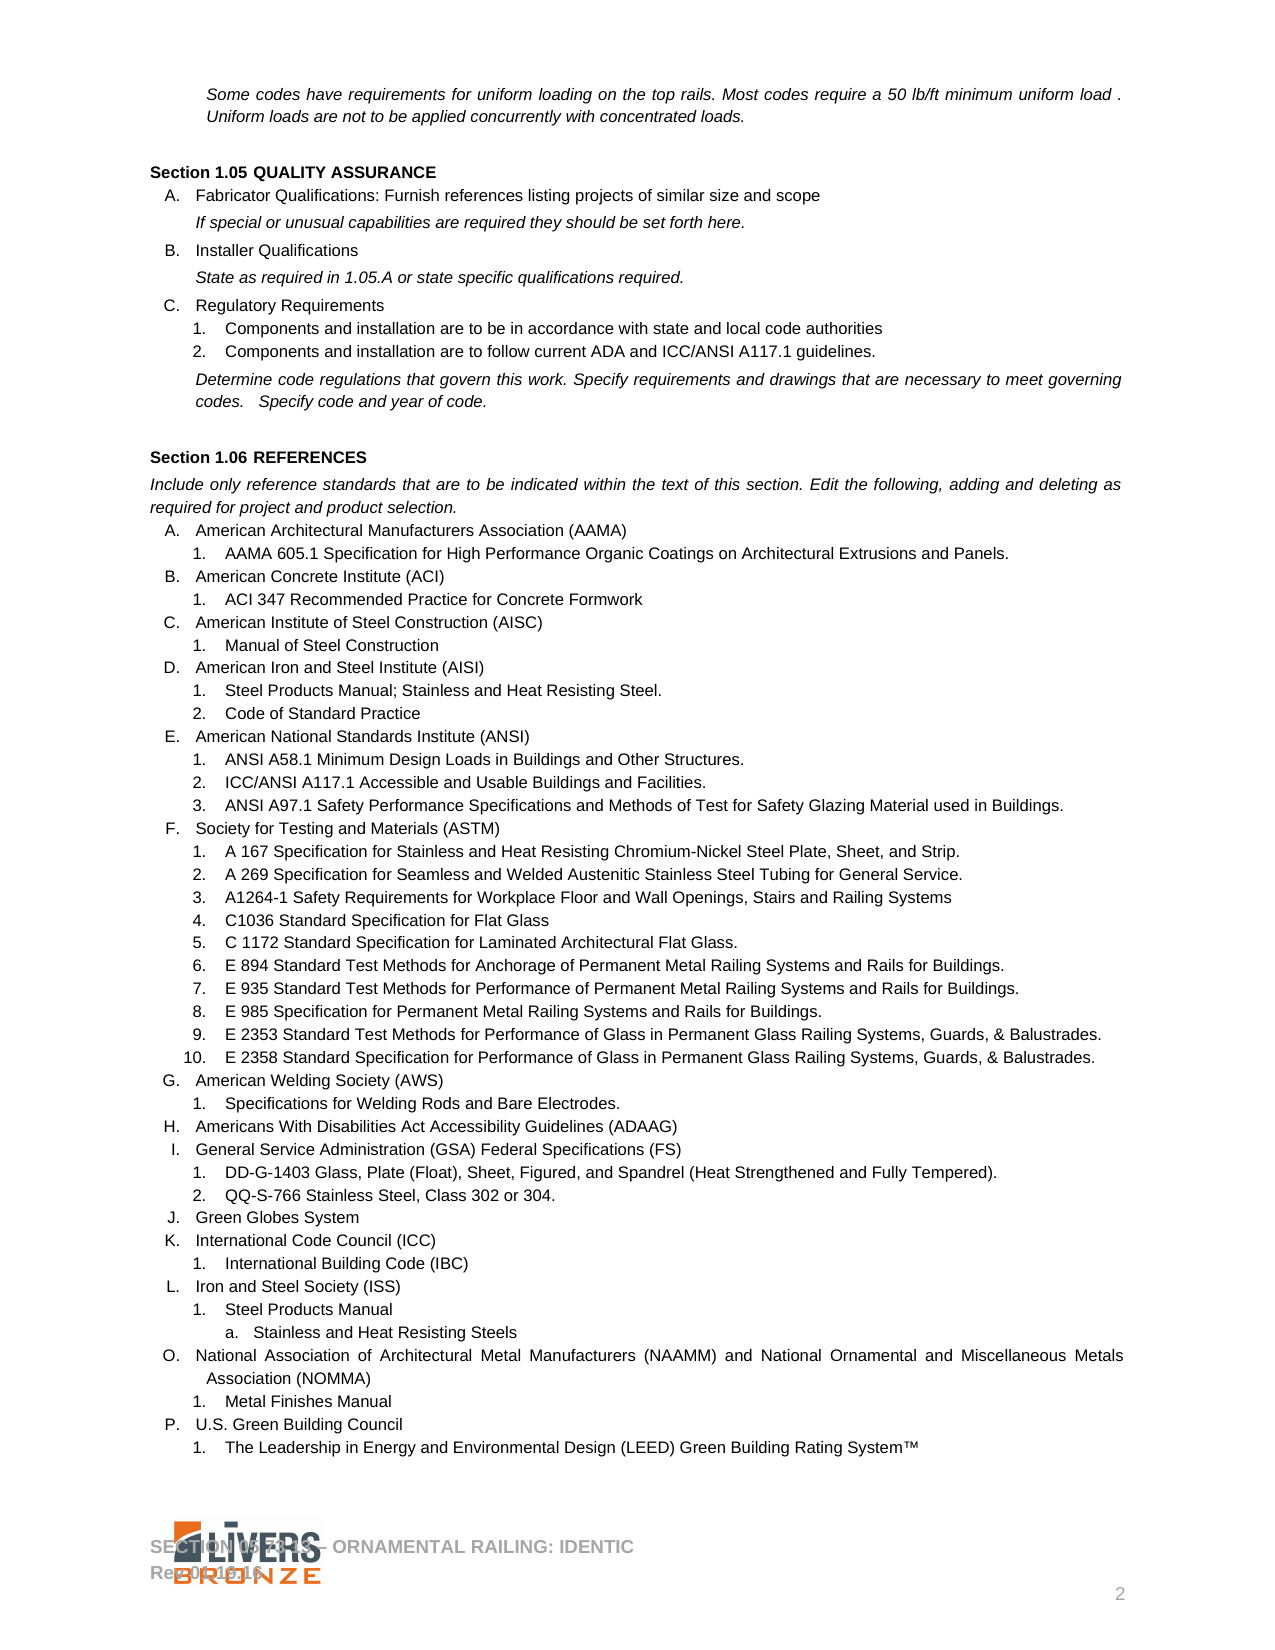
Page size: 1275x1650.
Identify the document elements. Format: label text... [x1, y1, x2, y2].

list A 269 Specification for Seamless and Welded Austenitic Stainless Steel Tubing for General Service. [206, 864, 1125, 884]
text If special or unusual capabilities are required they should be set forth here. [150, 213, 1125, 232]
list ANSI A58.1 Minimum Design Loads in Buildings and Other Structures. [206, 750, 1125, 769]
list AAMA 605.1 Specification for High Performance Organic Coatings on Architectural Extrusions and Panels. [206, 544, 1125, 563]
list E 985 Specification for Permanent Metal Railing Systems and Rails for Buildings. [206, 1002, 1125, 1021]
list Components and installation are to be in accordance with state and local code authorities [206, 319, 1125, 338]
list Specifications for Welding Rods and Bare Electrodes. [206, 1094, 1125, 1113]
list Regulatory Requirements [180, 296, 1125, 315]
list C1036 Standard Specification for Flat Glass [206, 910, 1125, 929]
list Installer Qualifications [180, 241, 1125, 260]
list ACI 347 Recommended Practice for Concrete Formwork [206, 589, 1125, 609]
list American Iron and Steel Institute (AISI) [180, 658, 1125, 677]
list American National Standards Institute (ANSI) [180, 727, 1125, 746]
list Iron and Steel Society (ISS) [180, 1277, 1125, 1296]
list Code of Standard Practice [206, 704, 1125, 723]
list E 894 Standard Test Methods for Anchorage of Permanent Metal Railing Systems and Rails for Buildings. [206, 956, 1125, 975]
text Some codes have requirements for uniform loading on the top rails. Most codes require a 50 lb/ft minimum uniform load . Uniform loads are not to be applied concurrently with concentrated loads. [206, 84, 1125, 126]
list REFERENCES [150, 447, 1125, 467]
list Society for Testing and Materials (ASTM) [180, 819, 1125, 838]
list QUALITY ASSURANCE [150, 162, 1125, 182]
list Metal Finishes Manual [206, 1392, 1125, 1411]
list American Welding Society (AWS) [180, 1071, 1125, 1090]
list American Architectural Manufacturers Association (AAMA) [180, 521, 1125, 540]
list Green Globes System [180, 1208, 1125, 1227]
list ICC/ANSI A117.1 Accessible and Usable Buildings and Facilities. [206, 773, 1125, 792]
list The Leadership in Energy and Environmental Design (LEED) Green Building Rating System™ [206, 1437, 1125, 1457]
list C 1172 Standard Specification for Laminated Architectural Flat Glass. [206, 933, 1125, 952]
list General Service Administration (GSA) Federal Specifications (FS) [180, 1139, 1125, 1159]
list Fabricator Qualifications: Furnish references listing projects of similar size and scope [180, 185, 1125, 204]
list Stainless and Heat Resisting Steels [225, 1323, 1125, 1342]
list Steel Products Manual [206, 1300, 1125, 1319]
list A1264-1 Safety Requirements for Workplace Floor and Wall Openings, Stairs and Railing Systems [206, 887, 1125, 907]
list Manual of Steel Construction [206, 635, 1125, 654]
list ANSI A97.1 Safety Performance Specifications and Methods of Test for Safety Glazing Material used in Buildings. [206, 796, 1125, 815]
picture [170, 1515, 325, 1590]
list Steel Products Manual; Stainless and Heat Resisting Steel. [206, 681, 1125, 700]
list American Concrete Institute (ACI) [180, 567, 1125, 586]
list E 935 Standard Test Methods for Performance of Permanent Metal Railing Systems and Rails for Buildings. [206, 979, 1125, 998]
list National Association of Architectural Metal Manufacturers (NAAMM) and National Ornamental and Miscellaneous Metals Association (NOMMA) [180, 1346, 1125, 1388]
list International Code Council (ICC) [180, 1231, 1125, 1250]
list QQ-S-766 Stainless Steel, Class 302 or 304. [206, 1185, 1125, 1204]
list U.S. Green Building Council [180, 1414, 1125, 1434]
text Include only reference standards that are to be indicated within the text of this section. Edit the following, adding and deleting as required for project and product selection. [150, 475, 1125, 517]
list A 167 Specification for Stainless and Heat Resisting Chromium-Nickel Steel Plate, Sheet, and Strip. [206, 842, 1125, 861]
list International Building Code (IBC) [206, 1254, 1125, 1273]
list E 2358 Standard Specification for Performance of Glass in Permanent Glass Railing Systems, Guards, & Balustrades. [206, 1048, 1125, 1067]
list E 2353 Standard Test Methods for Performance of Glass in Permanent Glass Railing Systems, Guards, & Balustrades. [206, 1025, 1125, 1044]
text Determine code regulations that govern this work. Specify requirements and drawings that are necessary to meet governing codes. Specify code and year of code. [195, 369, 1125, 411]
text State as required in 1.05.A or state specific qualifications required. [150, 268, 1125, 287]
list American Institute of Steel Construction (AISC) [180, 612, 1125, 632]
list DD-G-1403 Glass, Plate (Float), Sheet, Figured, and Spandrel (Heat Strengthened and Fully Tempered). [206, 1162, 1125, 1182]
list Americans With Disabilities Act Accessibility Guidelines (ADAAG) [180, 1117, 1125, 1136]
list Components and installation are to follow current ADA and ICC/ANSI A117.1 guidelines. [206, 342, 1125, 361]
